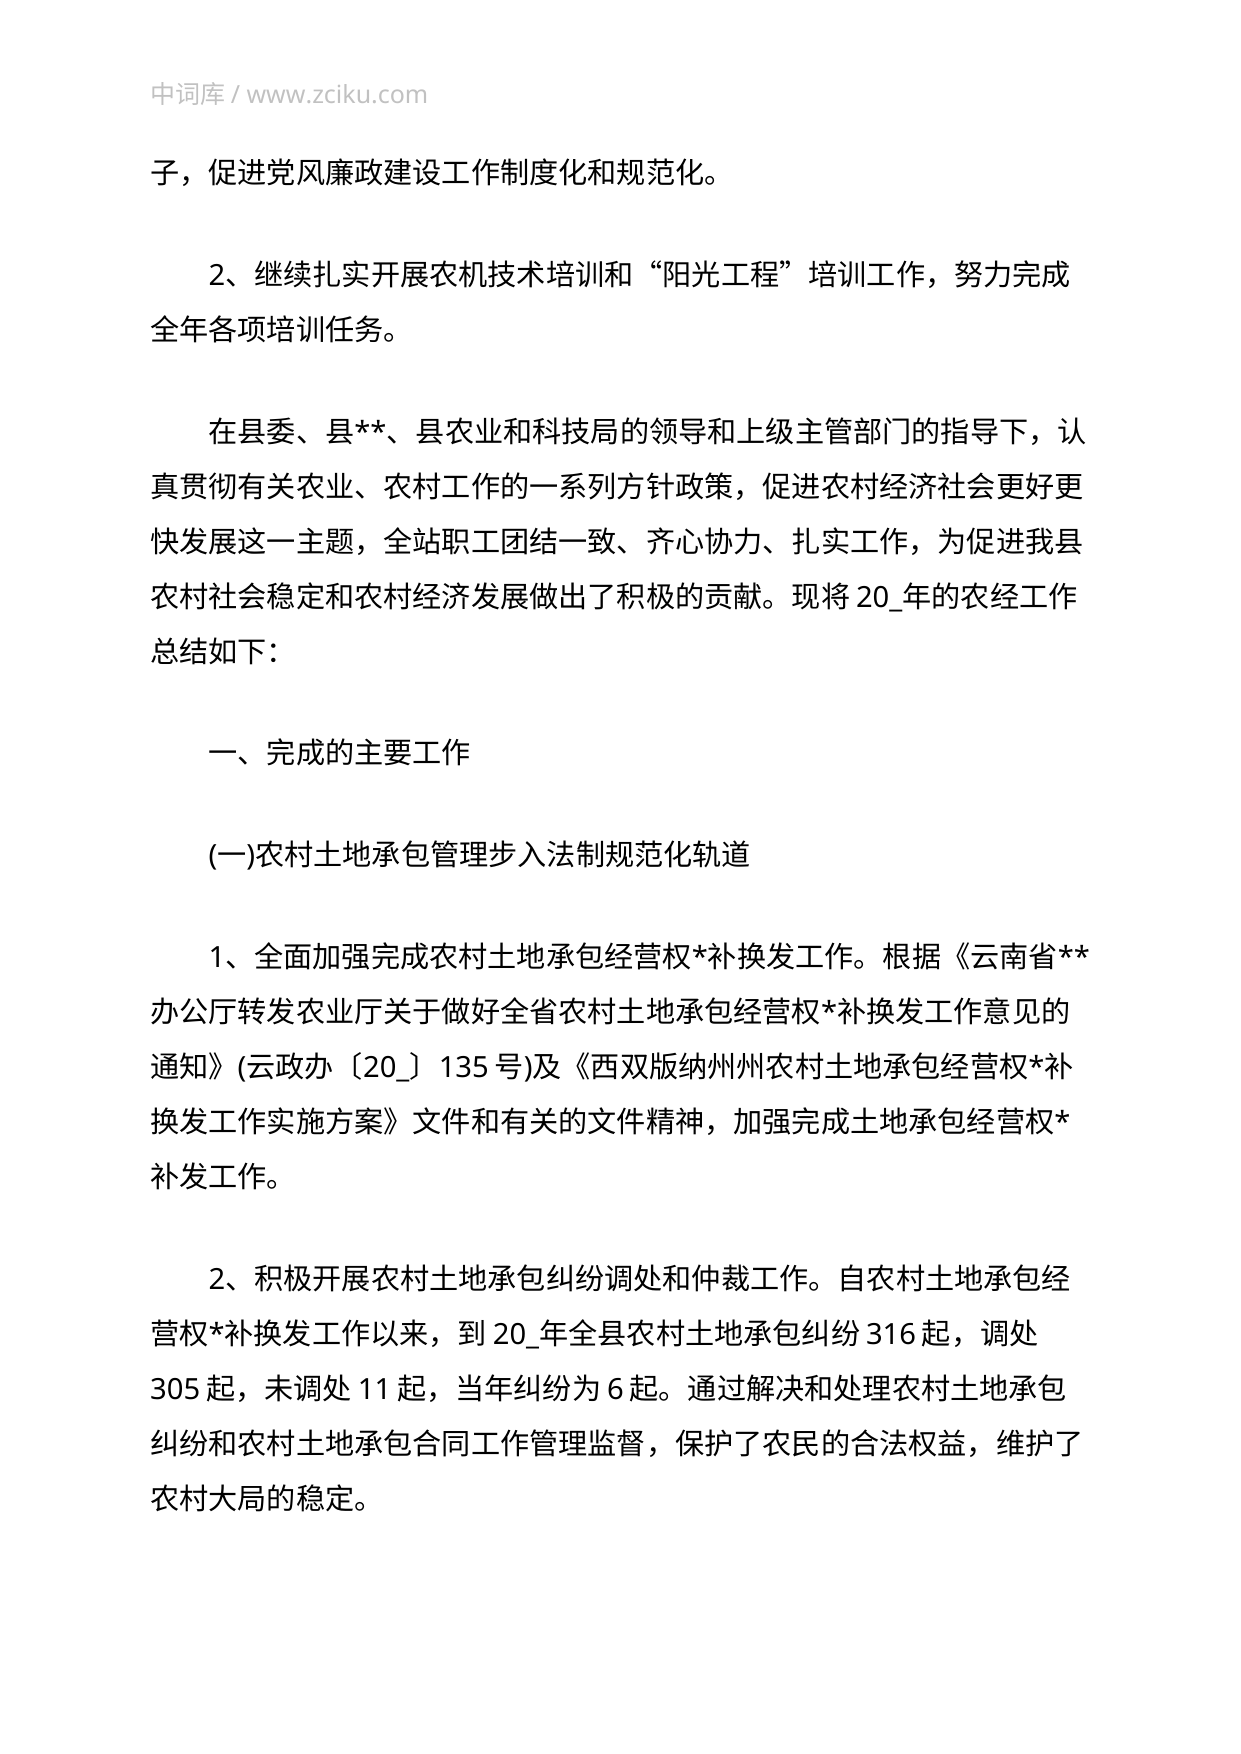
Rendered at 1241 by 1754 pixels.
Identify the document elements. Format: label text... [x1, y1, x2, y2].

text 2、继续扎实开展农机技术培训和“阳光工程”培训工作，努力完成全年各项培训任务。 [150, 252, 1090, 349]
text 1、全面加强完成农村土地承包经营权*补换发工作。根据《云南省**办公厅转发农业厅关于做好全省农村土地承包经营权*补换发工作意见的通知》(云政办〔20_〕135号)及《西双版纳州州农村土地承包经营权*补换发工作实施方案》文件和有关的文件精神，加强完成土地承包经营权*补发工作。 [150, 934, 1090, 1196]
text 2、积极开展农村土地承包纠纷调处和仲裁工作。自农村土地承包经营权*补换发工作以来，到20_年全县农村土地承包纠纷316起，调处305起，未调处11起，当年纠纷为6起。通过解决和处理农村土地承包纠纷和农村土地承包合同工作管理监督，保护了农民的合法权益，维护了农村大局的稳定。 [150, 1256, 1090, 1518]
text (一)农村土地承包管理步入法制规范化轨道 [150, 832, 1090, 874]
text 一、完成的主要工作 [150, 730, 1090, 772]
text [150, 150, 1090, 192]
text 在县委、县**、县农业和科技局的领导和上级主管部门的指导下，认真贯彻有关农业、农村工作的一系列方针政策，促进农村经济社会更好更快发展这一主题，全站职工团结一致、齐心协力、扎实工作，为促进我县农村社会稳定和农村经济发展做出了积极的贡献。现将20_年的农经工作总结如下： [150, 408, 1090, 671]
